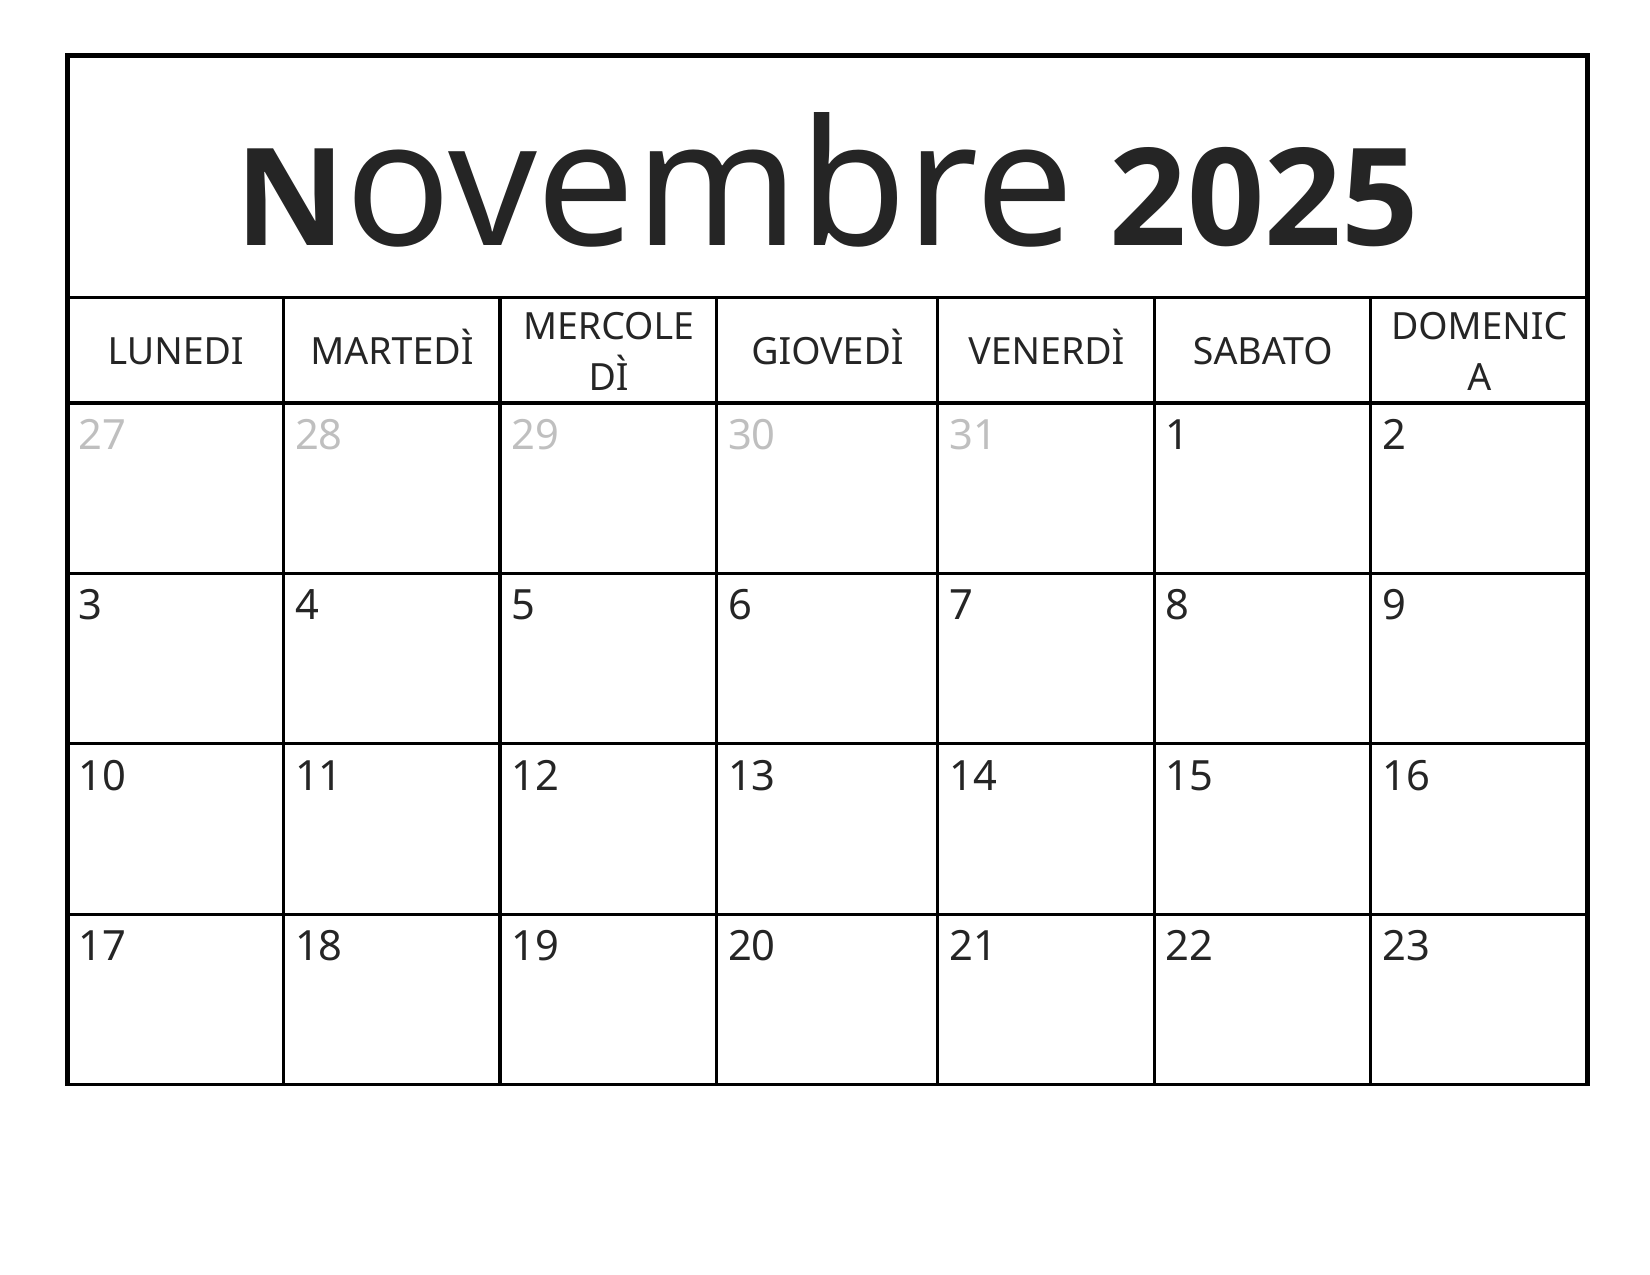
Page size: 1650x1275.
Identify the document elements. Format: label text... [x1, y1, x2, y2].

table_cell 20 [718, 916, 936, 1083]
table_cell MERCOLEDÌ [502, 299, 715, 401]
table_cell 28 [285, 405, 498, 572]
table_cell DOMENICA [1372, 299, 1585, 401]
table_cell 8 [1156, 575, 1369, 742]
table_cell 3 [70, 575, 282, 742]
table_cell 27 [70, 405, 282, 572]
table_cell 16 [1372, 745, 1585, 913]
table_cell 4 [285, 575, 498, 742]
table_cell 13 [718, 745, 936, 913]
table_cell 21 [939, 916, 1153, 1083]
table_cell MARTEDÌ [285, 299, 498, 401]
table_cell SABATO [1156, 299, 1369, 401]
table_cell 14 [939, 745, 1153, 913]
table_cell 23 [1372, 916, 1585, 1083]
table_cell GIOVEDÌ [718, 299, 936, 401]
table_cell VENERDÌ [939, 299, 1153, 401]
table_header Novembre 2025 [70, 58, 1585, 296]
table_cell 9 [1372, 575, 1585, 742]
table_cell LUNEDI [70, 299, 282, 401]
table_cell 17 [70, 916, 282, 1083]
table_cell 2 [1372, 405, 1585, 572]
table_cell 12 [502, 745, 715, 913]
table_cell 29 [502, 405, 715, 572]
table_cell 15 [1156, 745, 1369, 913]
table_cell 18 [285, 916, 498, 1083]
table_cell 1 [1156, 405, 1369, 572]
table_cell 6 [718, 575, 936, 742]
table_cell 22 [1156, 916, 1369, 1083]
table_cell 7 [939, 575, 1153, 742]
table_cell 19 [502, 916, 715, 1083]
table_cell 5 [502, 575, 715, 742]
table_cell 31 [939, 405, 1153, 572]
table_cell 11 [285, 745, 498, 913]
table_cell 30 [718, 405, 936, 572]
table_cell 10 [70, 745, 282, 913]
